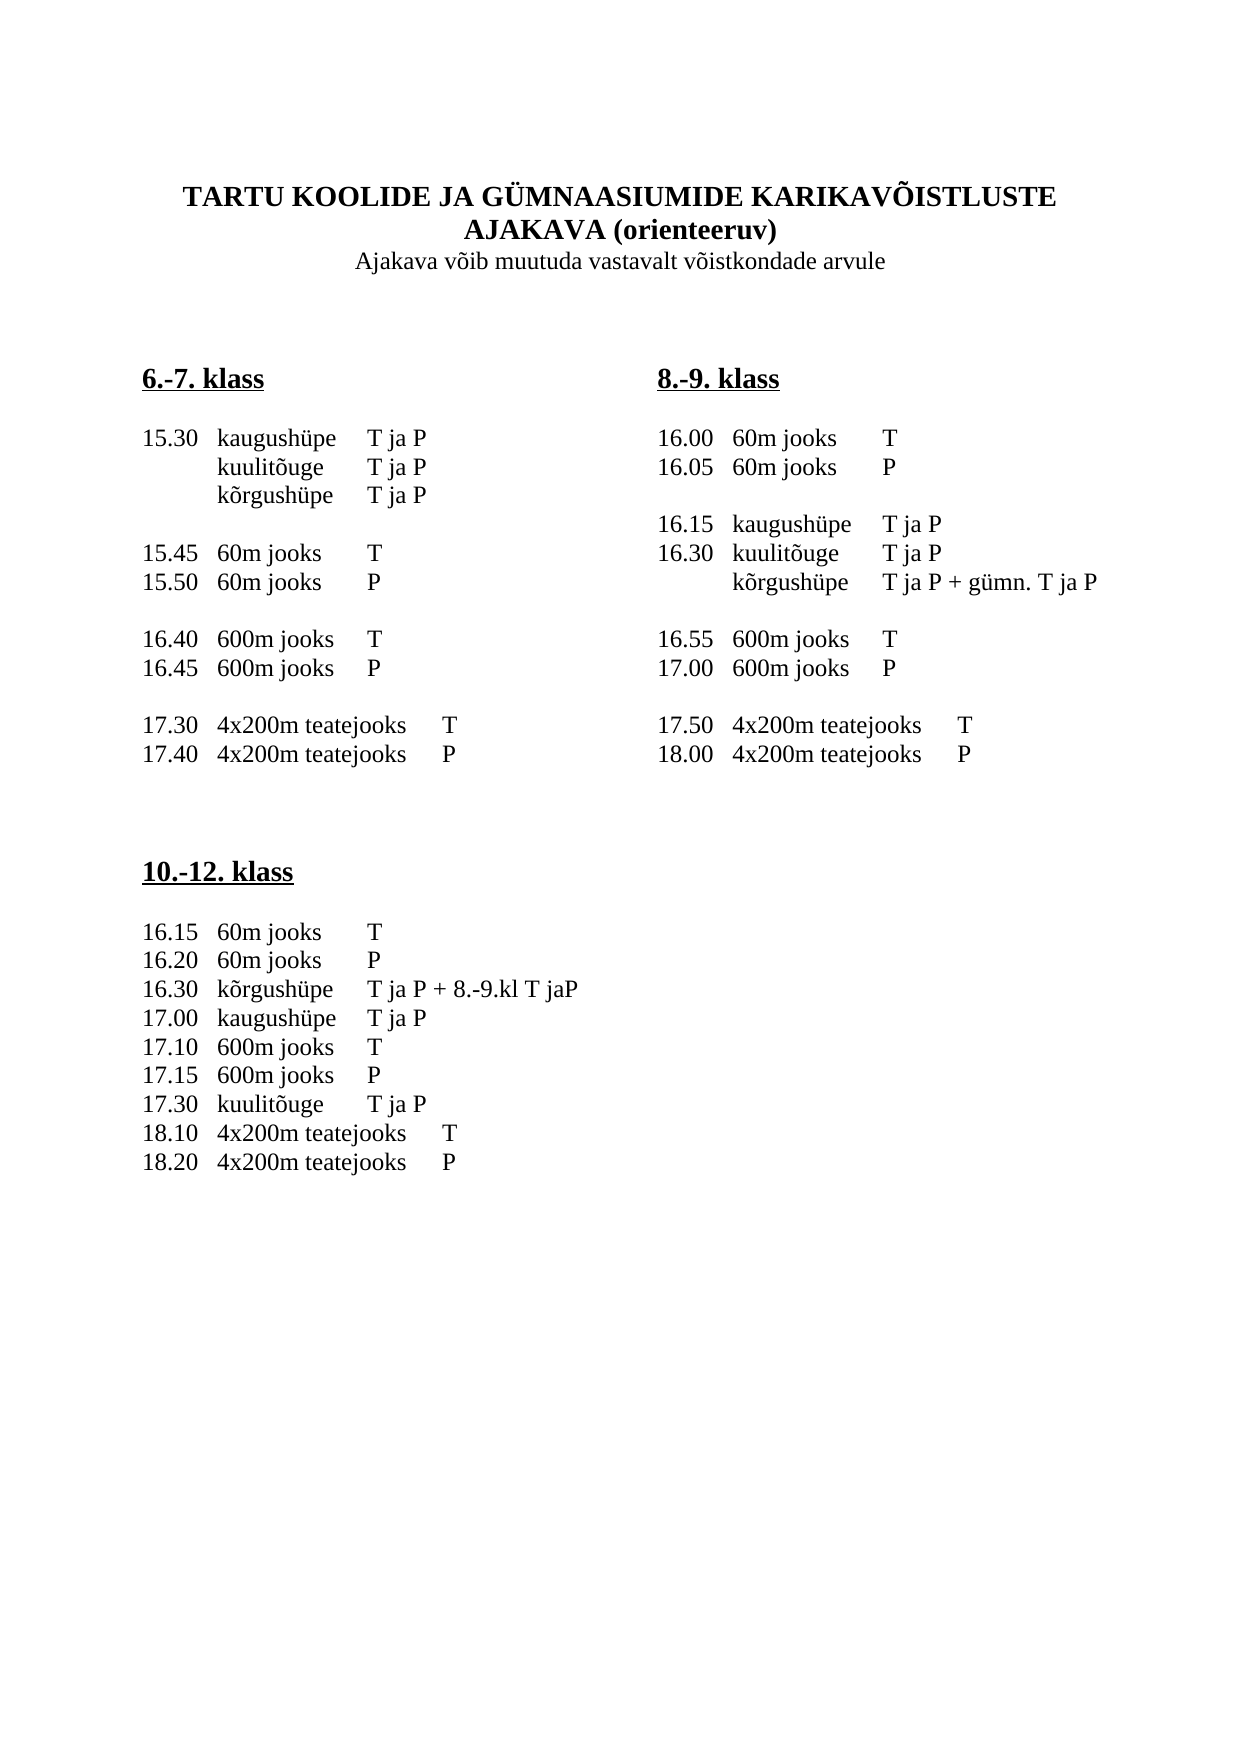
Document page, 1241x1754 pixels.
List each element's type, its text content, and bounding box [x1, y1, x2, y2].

text 10.-12. klass [142, 854, 583, 888]
text 16.15 kaugushüpe T ja P [657, 509, 1098, 538]
text kõrgushüpe T ja P [142, 481, 583, 509]
text Ajakava võib muutuda vastavalt võistkondade arvule [142, 246, 1098, 274]
text 8.-9. klass [657, 361, 1098, 394]
text kõrgushüpe T ja P + gümn. T ja P [657, 567, 1098, 596]
text 17.10 600m jooks T [142, 1032, 583, 1060]
text 15.50 60m jooks P [142, 567, 583, 596]
text 16.55 600m jooks T [657, 624, 1098, 653]
text 16.30 kõrgushüpe T ja P + 8.-9.kl T jaP [142, 974, 583, 1003]
text 16.40 600m jooks T [142, 624, 583, 653]
text 15.45 60m jooks T [142, 538, 583, 567]
text 18.20 4x200m teatejooks P [142, 1147, 583, 1175]
text 18.10 4x200m teatejooks T [142, 1118, 583, 1147]
text 17.15 600m jooks P [142, 1060, 583, 1089]
text 17.00 kaugushüpe T ja P [142, 1003, 583, 1032]
text 6.-7. klass [142, 361, 583, 394]
text 17.40 4x200m teatejooks P [142, 739, 583, 768]
text 17.50 4x200m teatejooks T [657, 711, 1098, 739]
text 15.30 kaugushüpe T ja P [142, 423, 583, 452]
text kuulitõuge T ja P [142, 452, 583, 481]
text 16.30 kuulitõuge T ja P [657, 538, 1098, 567]
text 17.30 kuulitõuge T ja P [142, 1089, 583, 1118]
text 17.00 600m jooks P [657, 653, 1098, 682]
text 18.00 4x200m teatejooks P [657, 739, 1098, 768]
text 16.15 60m jooks T [142, 917, 583, 945]
text 16.20 60m jooks P [142, 945, 583, 974]
text 16.00 60m jooks T [657, 423, 1098, 452]
text 16.45 600m jooks P [142, 653, 583, 682]
text 17.30 4x200m teatejooks T [142, 711, 583, 739]
text 16.05 60m jooks P [657, 452, 1098, 481]
text TARTU KOOLIDE JA GÜMNAASIUMIDE KARIKAVÕISTLUSTE AJAKAVA (orienteeruv) [142, 179, 1098, 246]
